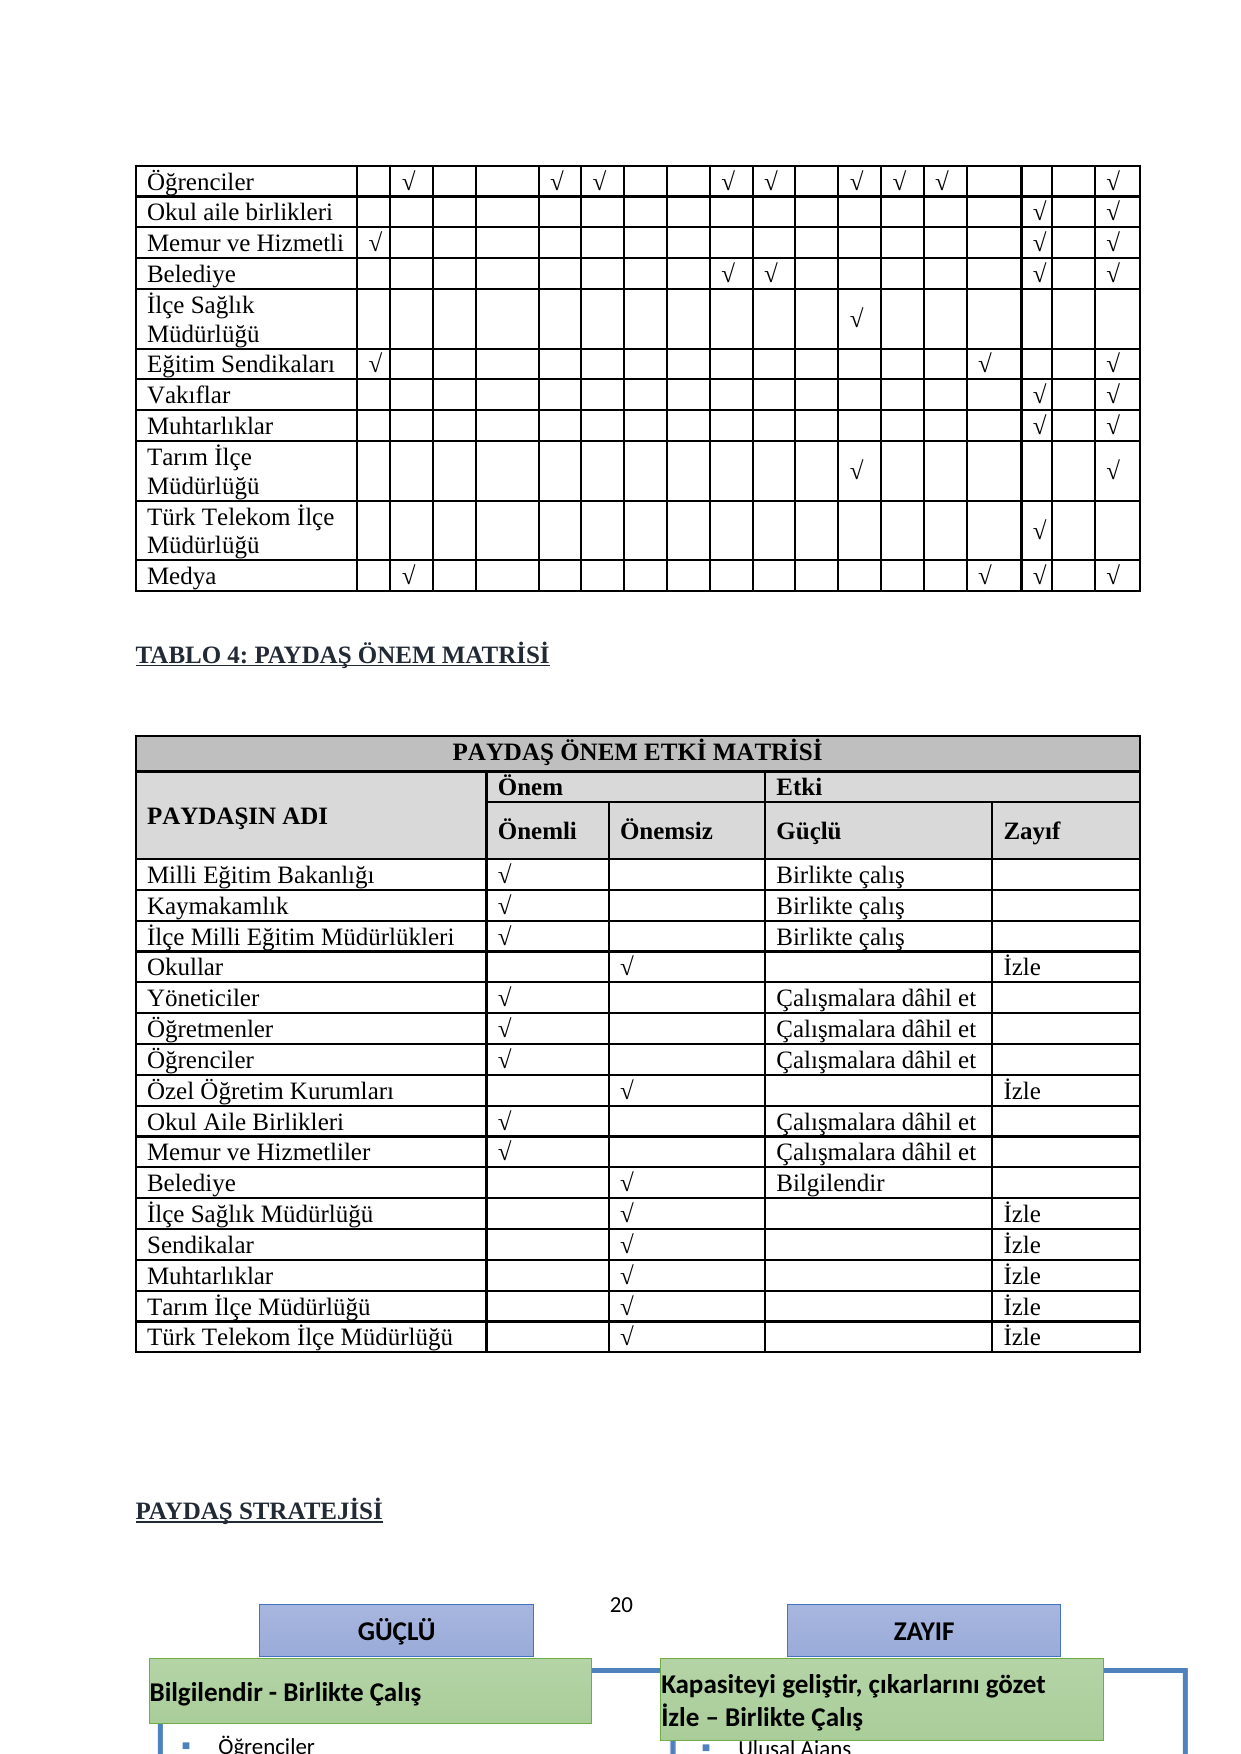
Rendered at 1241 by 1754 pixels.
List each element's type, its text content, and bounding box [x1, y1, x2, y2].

table_cell [796, 290, 837, 347]
table_cell [993, 983, 1139, 1012]
table_cell [625, 350, 666, 378]
table_cell [434, 350, 475, 378]
table_cell √ [1096, 561, 1139, 590]
table_cell [540, 228, 580, 257]
table_cell [925, 380, 966, 409]
table_cell [796, 350, 837, 378]
table_cell Memur ve Hizmetli [137, 228, 356, 257]
picture [794, 1741, 806, 1754]
table_cell [711, 228, 752, 257]
table_cell √ [968, 350, 1020, 378]
table_cell [1053, 228, 1094, 257]
table_cell [839, 502, 880, 559]
table_cell [477, 290, 538, 347]
table_cell √ [1096, 380, 1139, 409]
table_cell [582, 411, 623, 440]
table_cell √ [1096, 350, 1139, 378]
table_cell [1053, 380, 1094, 409]
table_cell [610, 1014, 764, 1043]
table_cell [668, 290, 709, 347]
table_cell √ [610, 1076, 764, 1104]
table_cell √ [358, 228, 389, 257]
table_cell [358, 259, 389, 288]
table_cell [882, 502, 923, 559]
table_cell Okul Aile Birlikleri [137, 1107, 485, 1135]
table_cell [1096, 290, 1139, 347]
table_cell [925, 502, 966, 559]
table_cell √ [488, 1014, 608, 1043]
table_cell [625, 198, 666, 226]
table_cell Yöneticiler [137, 983, 485, 1012]
table_cell [391, 411, 432, 440]
table_cell [1053, 198, 1094, 226]
table_cell Türk Telekom İlçe Müdürlüğü [137, 502, 356, 559]
table_cell √ [488, 1138, 608, 1166]
table_cell Zayıf [993, 803, 1139, 858]
table_cell Birlikte çalış [766, 860, 991, 889]
table_cell Eğitim Sendikaları [137, 350, 356, 378]
table_cell Çalışmalara dâhil et [766, 1014, 991, 1043]
table_cell [477, 228, 538, 257]
table_cell Öğretmenler [137, 1014, 485, 1043]
table_cell Tarım İlçe Müdürlüğü [137, 442, 356, 499]
table_cell [711, 502, 752, 559]
table_cell [711, 442, 752, 499]
table_cell [625, 259, 666, 288]
table_cell [582, 259, 623, 288]
table_cell [391, 442, 432, 499]
table_cell [488, 1076, 608, 1104]
table_cell [766, 1230, 991, 1259]
table_cell [925, 350, 966, 378]
table_cell [540, 561, 580, 590]
table_cell [882, 411, 923, 440]
table_cell [925, 228, 966, 257]
table_cell [434, 259, 475, 288]
table_cell Önemli [488, 803, 608, 858]
table_cell [882, 350, 923, 378]
table_cell [839, 198, 880, 226]
table_cell √ [1096, 411, 1139, 440]
table_cell √ [1023, 198, 1051, 226]
table_cell [1053, 167, 1094, 195]
table_cell İzle [993, 1323, 1139, 1351]
table_cell [358, 411, 389, 440]
table_cell [711, 380, 752, 409]
table_cell [391, 350, 432, 378]
table_cell [477, 350, 538, 378]
table_cell Belediye [137, 259, 356, 288]
table_cell [839, 228, 880, 257]
table_cell [968, 380, 1020, 409]
table_cell [582, 290, 623, 347]
picture [808, 1658, 1196, 1754]
table_cell [625, 380, 666, 409]
table_cell [477, 259, 538, 288]
table_cell PAYDAŞIN ADI [137, 773, 485, 858]
table_cell [625, 502, 666, 559]
table_cell √ [711, 259, 752, 288]
table_cell [968, 411, 1020, 440]
table_cell [754, 442, 794, 499]
table_cell [582, 442, 623, 499]
table_cell [582, 350, 623, 378]
table_cell [968, 259, 1020, 288]
table_cell [882, 228, 923, 257]
table_cell [540, 290, 580, 347]
table_cell [968, 290, 1020, 347]
table_cell Önemsiz [610, 803, 764, 858]
table_cell [968, 502, 1020, 559]
table_cell [668, 198, 709, 226]
table_cell [839, 561, 880, 590]
table_cell √ [1023, 502, 1051, 559]
table_cell √ [839, 167, 880, 195]
table_cell √ [488, 922, 608, 950]
table_cell [477, 411, 538, 440]
table_cell [711, 411, 752, 440]
table_cell √ [1023, 561, 1051, 590]
table_cell İlçe Sağlık Müdürlüğü [137, 1199, 485, 1228]
table_cell [754, 380, 794, 409]
table_cell [668, 167, 709, 195]
table_cell [1096, 502, 1139, 559]
table_cell √ [582, 167, 623, 195]
table_cell [1053, 259, 1094, 288]
table_cell [1053, 502, 1094, 559]
table_cell Vakıflar [137, 380, 356, 409]
table_cell [754, 198, 794, 226]
table_cell [796, 228, 837, 257]
table_cell [839, 350, 880, 378]
table_cell [582, 228, 623, 257]
table_cell √ [925, 167, 966, 195]
table_cell [488, 1199, 608, 1228]
table_cell [882, 442, 923, 499]
table_cell [668, 380, 709, 409]
table_cell [882, 380, 923, 409]
table_cell [610, 1138, 764, 1166]
table_cell İzle [993, 1199, 1139, 1228]
table_cell [488, 1168, 608, 1197]
table_cell √ [488, 1045, 608, 1074]
table_cell [925, 259, 966, 288]
table_cell √ [711, 167, 752, 195]
table_cell Medya [137, 561, 356, 590]
table_cell [1053, 442, 1094, 499]
table_cell [540, 411, 580, 440]
table_cell [477, 502, 538, 559]
table_cell Kaymakamlık [137, 891, 485, 919]
table_cell [766, 1261, 991, 1289]
table_cell [358, 380, 389, 409]
table_cell İzle [993, 953, 1139, 981]
table_cell [434, 502, 475, 559]
table_cell [668, 350, 709, 378]
table_cell √ [488, 891, 608, 919]
table_cell [582, 561, 623, 590]
table_cell √ [610, 953, 764, 981]
table_cell [610, 860, 764, 889]
table_cell [925, 290, 966, 347]
table_cell [358, 167, 389, 195]
table_cell [610, 922, 764, 950]
table_cell [754, 561, 794, 590]
table_cell √ [610, 1230, 764, 1259]
table_cell √ [882, 167, 923, 195]
table_cell [882, 259, 923, 288]
table_cell İzle [993, 1292, 1139, 1320]
table_cell [358, 442, 389, 499]
table_cell [993, 891, 1139, 919]
table_cell [391, 502, 432, 559]
table_cell Güçlü [766, 803, 991, 858]
table_cell [1023, 442, 1051, 499]
table_cell [668, 259, 709, 288]
table_cell Bilgilendir [766, 1168, 991, 1197]
table_cell √ [488, 1107, 608, 1135]
table_cell [391, 380, 432, 409]
table_cell Etki [766, 773, 1139, 801]
table_cell [766, 953, 991, 981]
table_cell İlçe Milli Eğitim Müdürlükleri [137, 922, 485, 950]
table_cell [993, 1045, 1139, 1074]
table_cell [968, 198, 1020, 226]
table_cell [993, 1138, 1139, 1166]
table_cell [625, 561, 666, 590]
table_cell [925, 198, 966, 226]
table_cell [610, 1107, 764, 1135]
table_cell [540, 502, 580, 559]
table_cell √ [1023, 228, 1051, 257]
table_cell [434, 442, 475, 499]
table_cell √ [488, 983, 608, 1012]
table_cell [766, 1292, 991, 1320]
table_cell [477, 561, 538, 590]
table_cell Özel Öğretim Kurumları [137, 1076, 485, 1104]
table_cell [754, 350, 794, 378]
table_cell [766, 1323, 991, 1351]
table_cell [358, 198, 389, 226]
table_cell √ [391, 167, 432, 195]
table_cell √ [610, 1323, 764, 1351]
table_cell [993, 1107, 1139, 1135]
table_cell √ [1096, 198, 1139, 226]
table_cell [434, 167, 475, 195]
table_cell Türk Telekom İlçe Müdürlüğü [137, 1323, 485, 1351]
text PAYDAŞ STRATEJİSİ [135, 1496, 1107, 1525]
table_cell [358, 290, 389, 347]
table_cell [993, 1014, 1139, 1043]
table_cell [796, 259, 837, 288]
table_cell [796, 380, 837, 409]
table_cell Okul aile birlikleri [137, 198, 356, 226]
table_cell İzle [993, 1076, 1139, 1104]
table_cell [1023, 290, 1051, 347]
table_cell [1053, 561, 1094, 590]
table_cell [1053, 350, 1094, 378]
table_cell Muhtarlıklar [137, 1261, 485, 1289]
table_cell [540, 259, 580, 288]
table_cell [477, 198, 538, 226]
table_cell [540, 350, 580, 378]
table_cell √ [1096, 259, 1139, 288]
table_cell √ [1023, 259, 1051, 288]
table_cell √ [839, 290, 880, 347]
table_cell [477, 167, 538, 195]
table_cell [754, 228, 794, 257]
table_cell [668, 502, 709, 559]
table_cell Sendikalar [137, 1230, 485, 1259]
table_cell [434, 290, 475, 347]
table_cell [839, 259, 880, 288]
table_cell [625, 167, 666, 195]
table_cell √ [610, 1261, 764, 1289]
table_cell [434, 198, 475, 226]
picture [221, 1741, 230, 1752]
table_cell [540, 380, 580, 409]
table_cell [625, 442, 666, 499]
table_cell [839, 411, 880, 440]
table_cell [488, 1230, 608, 1259]
table_cell Çalışmalara dâhil et [766, 1045, 991, 1074]
table_cell [477, 442, 538, 499]
table_cell Tarım İlçe Müdürlüğü [137, 1292, 485, 1320]
table_cell [754, 290, 794, 347]
picture [750, 1741, 754, 1754]
table_cell √ [839, 442, 880, 499]
table_cell √ [754, 167, 794, 195]
picture [756, 1741, 792, 1754]
table_cell [1053, 290, 1094, 347]
table_cell [968, 167, 1020, 195]
table_cell İzle [993, 1261, 1139, 1289]
table_cell √ [1023, 411, 1051, 440]
table_cell √ [610, 1292, 764, 1320]
table_cell [882, 290, 923, 347]
table_cell [610, 983, 764, 1012]
table_cell [968, 442, 1020, 499]
table_cell [796, 442, 837, 499]
table_cell [610, 891, 764, 919]
table_cell [391, 259, 432, 288]
table_cell √ [1096, 167, 1139, 195]
table_cell [625, 228, 666, 257]
table_cell [766, 1199, 991, 1228]
table_cell [796, 198, 837, 226]
table_cell [1053, 411, 1094, 440]
table_cell Memur ve Hizmetliler [137, 1138, 485, 1166]
table_cell [582, 380, 623, 409]
table_cell Önem [488, 773, 764, 801]
table_cell Okullar [137, 953, 485, 981]
table_cell Çalışmalara dâhil et [766, 983, 991, 1012]
text TABLO 4: PAYDAŞ ÖNEM MATRİSİ [135, 640, 1107, 668]
table_cell [540, 442, 580, 499]
table_cell [968, 228, 1020, 257]
table_cell [711, 290, 752, 347]
table_cell [925, 411, 966, 440]
table_cell [391, 198, 432, 226]
table_cell [796, 411, 837, 440]
table_cell Milli Eğitim Bakanlığı [137, 860, 485, 889]
table_cell [668, 411, 709, 440]
table_cell [582, 502, 623, 559]
table_cell [434, 380, 475, 409]
table_cell [488, 1292, 608, 1320]
table_cell [882, 198, 923, 226]
table_cell √ [754, 259, 794, 288]
table_cell Muhtarlıklar [137, 411, 356, 440]
table_cell [711, 561, 752, 590]
table_cell √ [610, 1199, 764, 1228]
table_cell Çalışmalara dâhil et [766, 1138, 991, 1166]
table_cell Birlikte çalış [766, 922, 991, 950]
table_cell [488, 1261, 608, 1289]
table_cell [993, 860, 1139, 889]
table_cell İzle [993, 1230, 1139, 1259]
table_cell √ [540, 167, 580, 195]
picture [742, 1741, 749, 1754]
table_cell [754, 411, 794, 440]
table_cell [882, 561, 923, 590]
table_cell [993, 1168, 1139, 1197]
table_cell [434, 561, 475, 590]
table_cell √ [1023, 380, 1051, 409]
table_cell [796, 502, 837, 559]
table_cell [391, 228, 432, 257]
table_cell [766, 1076, 991, 1104]
table_cell Öğrenciler [137, 1045, 485, 1074]
table_cell [477, 380, 538, 409]
table_cell [925, 442, 966, 499]
table_cell Birlikte çalış [766, 891, 991, 919]
table_cell [711, 198, 752, 226]
table_cell √ [1096, 228, 1139, 257]
table_cell [540, 198, 580, 226]
picture [148, 1658, 740, 1754]
table_cell √ [1096, 442, 1139, 499]
table_cell [839, 380, 880, 409]
table_cell [1023, 350, 1051, 378]
table_cell √ [391, 561, 432, 590]
table_cell [488, 1323, 608, 1351]
table_cell [993, 922, 1139, 950]
table_cell [711, 350, 752, 378]
table_cell √ [358, 350, 389, 378]
table_cell [668, 442, 709, 499]
table_cell [1023, 167, 1051, 195]
table_cell √ [488, 860, 608, 889]
table_cell [668, 228, 709, 257]
table_cell [625, 290, 666, 347]
table_cell [582, 198, 623, 226]
table_cell √ [968, 561, 1020, 590]
table_cell [668, 561, 709, 590]
table_cell [796, 167, 837, 195]
table_cell [434, 228, 475, 257]
table_cell [358, 502, 389, 559]
table_cell [625, 411, 666, 440]
table_cell [925, 561, 966, 590]
table_cell [434, 411, 475, 440]
table_cell [358, 561, 389, 590]
table_cell Öğrenciler [137, 167, 356, 195]
table_cell √ [610, 1168, 764, 1197]
table_cell [488, 953, 608, 981]
table_cell [610, 1045, 764, 1074]
table_cell [754, 502, 794, 559]
table_cell Çalışmalara dâhil et [766, 1107, 991, 1135]
table_cell [796, 561, 837, 590]
table_header PAYDAŞ ÖNEM ETKİ MATRİSİ [137, 737, 1139, 770]
table_cell İlçe Sağlık Müdürlüğü [137, 290, 356, 347]
table_cell Belediye [137, 1168, 485, 1197]
table_cell [391, 290, 432, 347]
